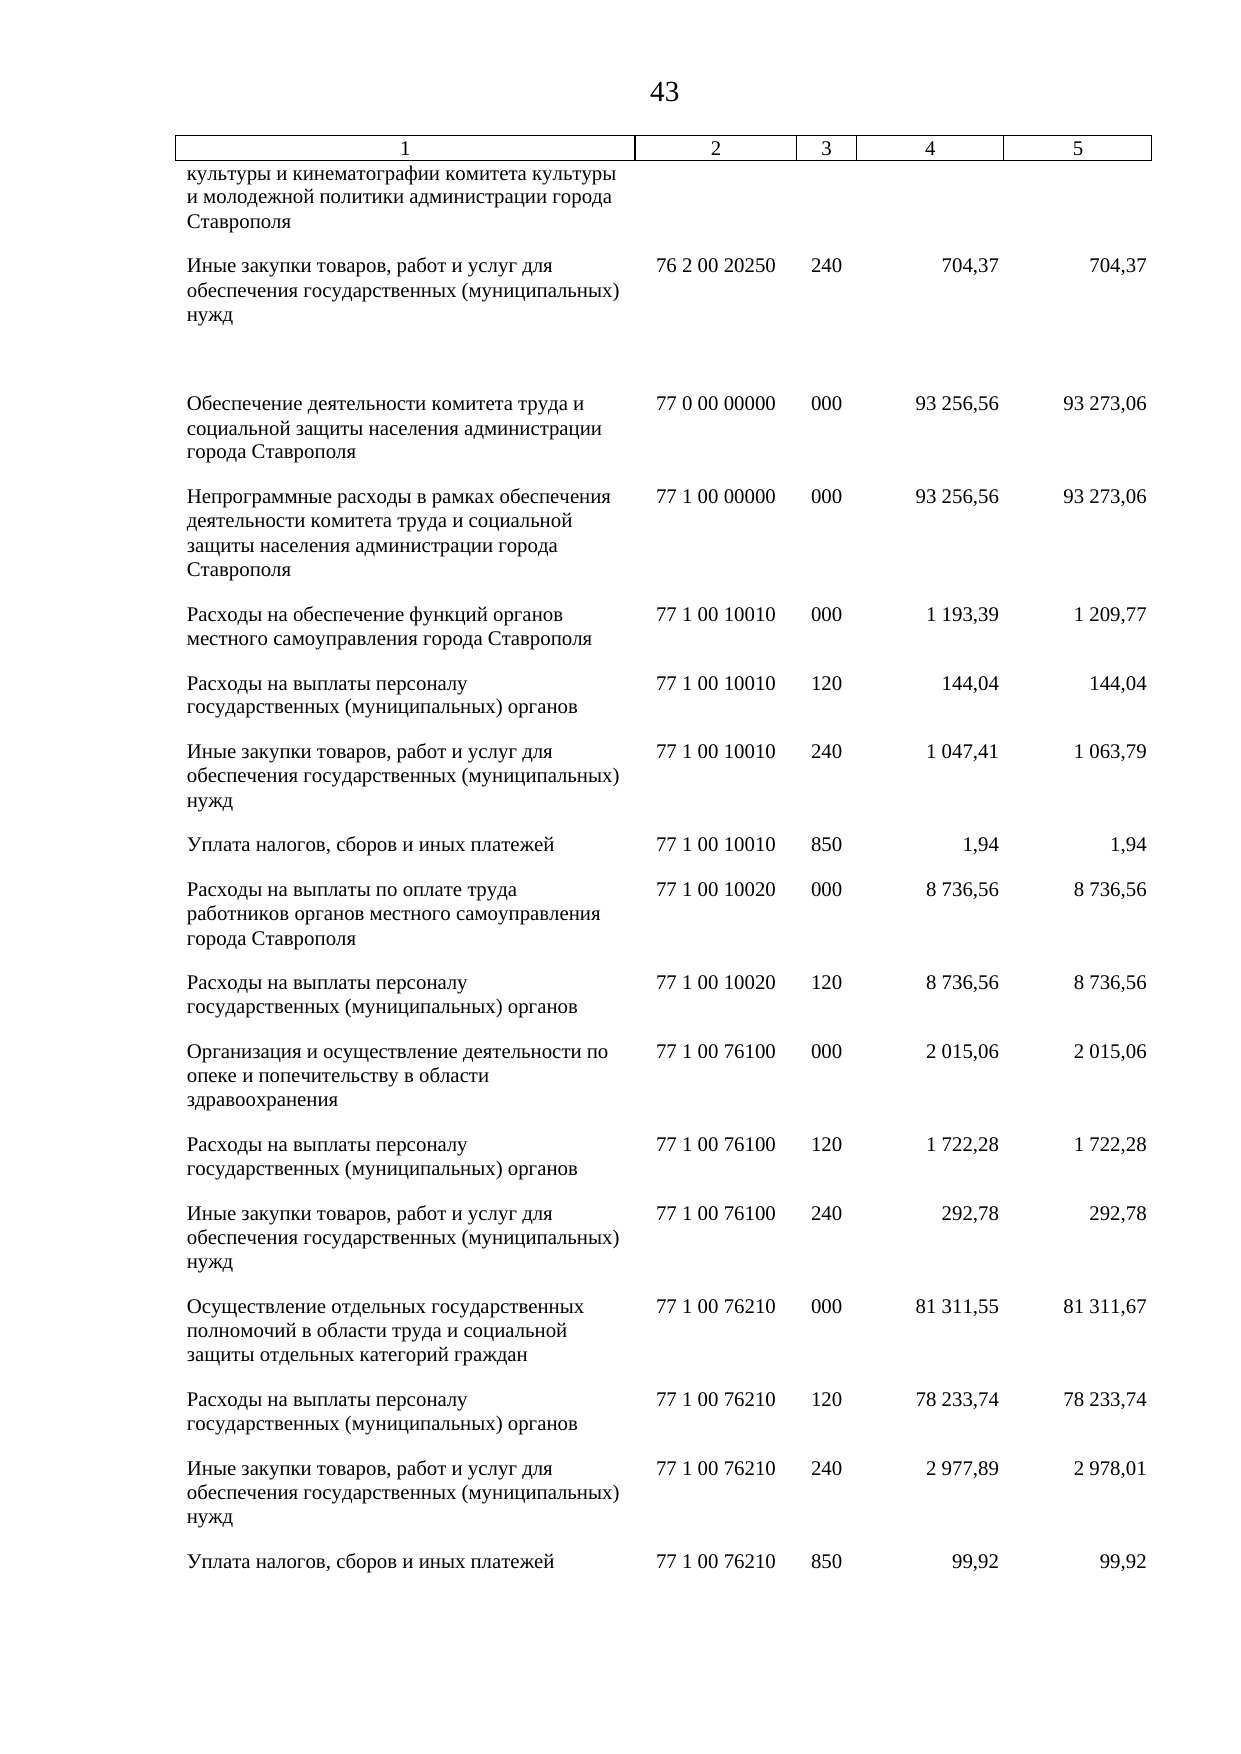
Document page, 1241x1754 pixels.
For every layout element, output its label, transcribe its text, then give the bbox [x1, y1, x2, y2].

table_header 5 [1004, 136, 1151, 160]
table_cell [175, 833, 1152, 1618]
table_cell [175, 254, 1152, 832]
table_header 4 [857, 136, 1003, 160]
table_header 1 [176, 136, 634, 160]
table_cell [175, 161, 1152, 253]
table_header 2 [636, 136, 796, 160]
table_header 3 [797, 136, 856, 160]
